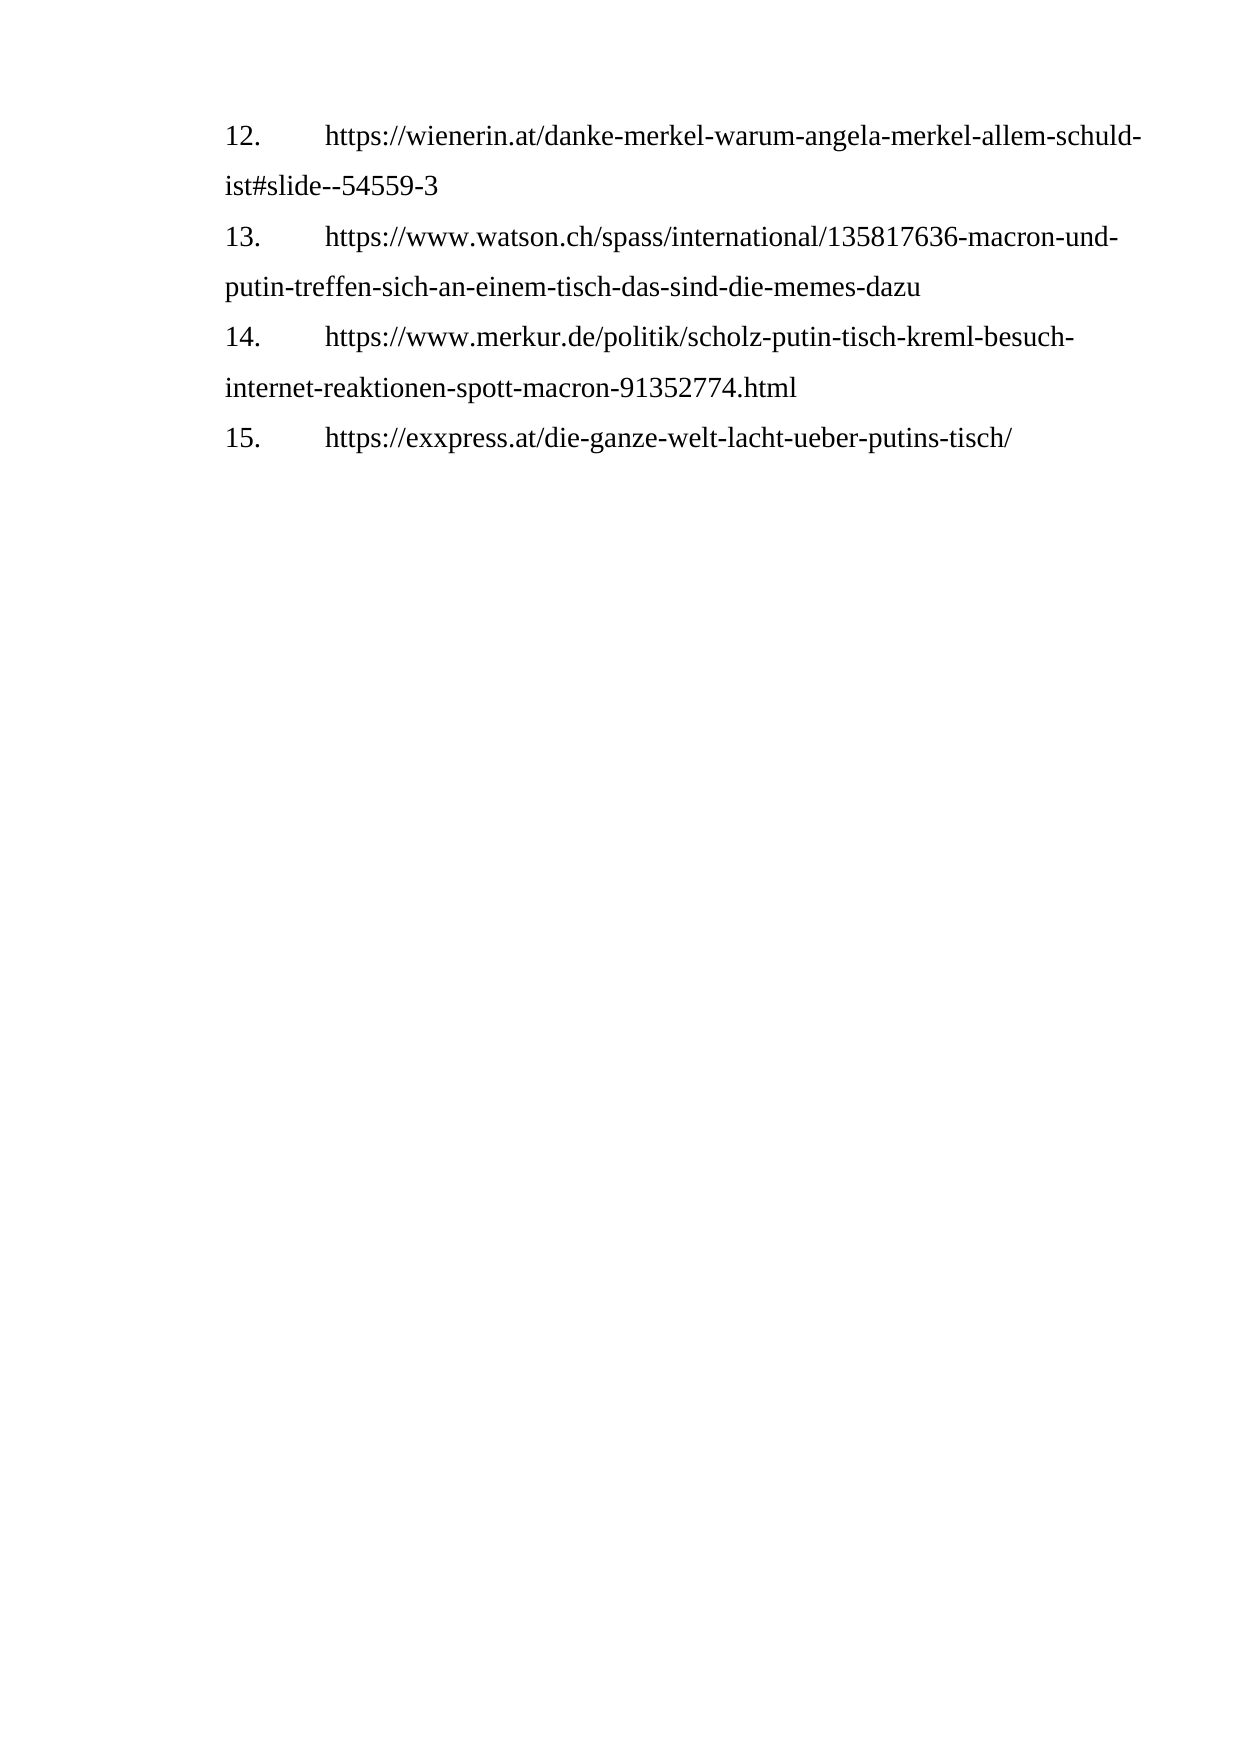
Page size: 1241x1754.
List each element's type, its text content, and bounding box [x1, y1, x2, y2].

list 13. https://www.watson.ch/spass/international/135817636-macron-und-putin-treffen-sich-an-einem-tisch-das-sind-die-memes-dazu [224, 219, 1152, 303]
list 15. https://exxpress.at/die-ganze-welt-lacht-ueber-putins-tisch/ [224, 420, 1152, 453]
list 12. https://wienerin.at/danke-merkel-warum-angela-merkel-allem-schuld-ist#slide--54559-3 [224, 118, 1152, 202]
list 14. https://www.merkur.de/politik/scholz-putin-tisch-kreml-besuch-internet-reaktionen-spott-macron-91352774.html [224, 319, 1152, 403]
